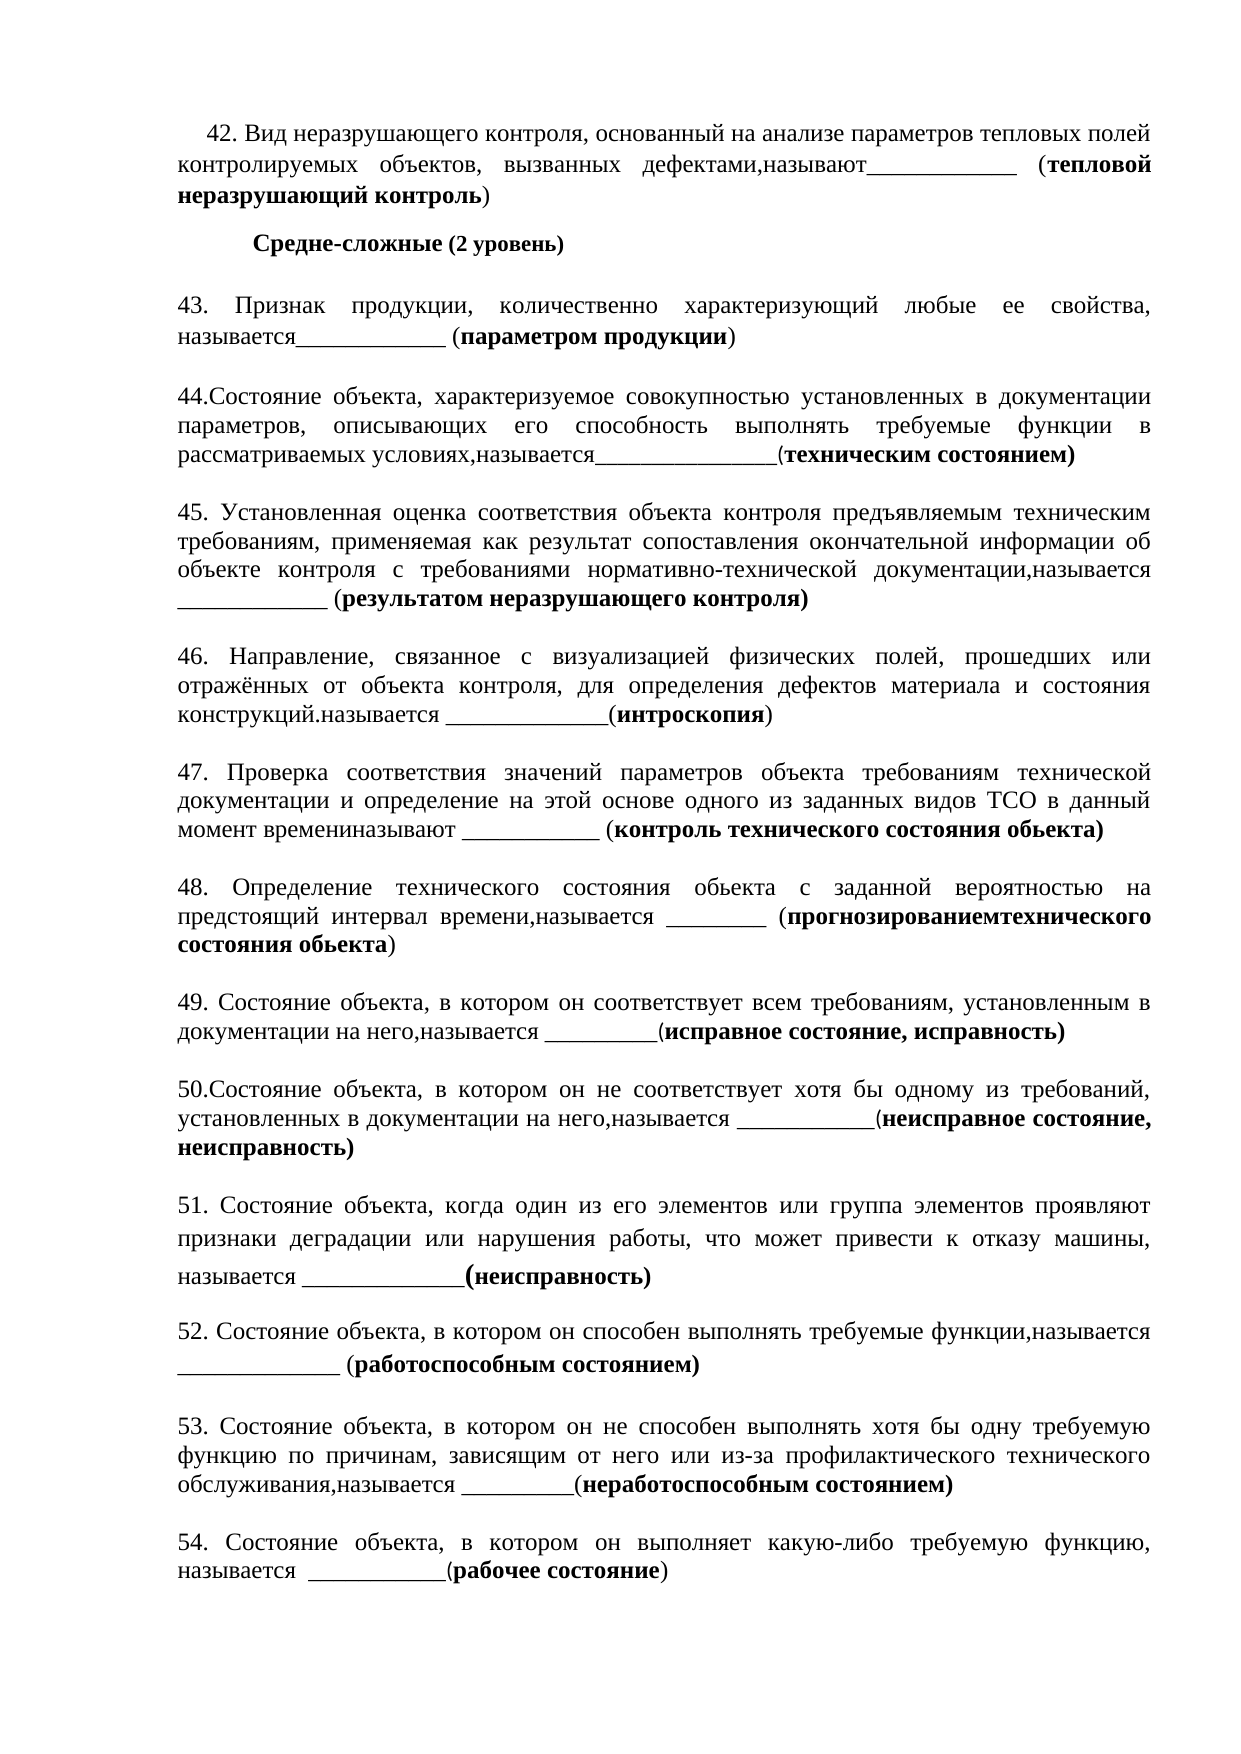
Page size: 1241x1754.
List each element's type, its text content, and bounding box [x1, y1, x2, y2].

text 47. Проверка соответствия значений параметров объекта требованиям технической документации и определение на этой основе одного из заданных видов ТСО в данный момент времениназывают ___________ (контроль технического состояния обьекта) [177, 757, 1152, 843]
text 46. Направление, связанное с визуализацией физических полей, прошедших или отражённых от объекта контроля, для определения дефектов материала и состояния конструкций.называется _____________(интроскопия) [177, 641, 1152, 727]
text 42. Вид неразрушающего контроля, основанный на анализе параметров тепловых полей контролируемых объектов, вызванных дефектами,называют____________ (тепловой неразрушающий контроль) [177, 118, 1152, 209]
text 51. Состояние объекта, когда один из его элементов или группа элементов проявляют признаки деградации или нарушения работы, что может привести к отказу машины, называется _____________(неисправность) [177, 1190, 1152, 1290]
text 52. Состояние объекта, в котором он способен выполнять требуемые функции,называется _____________ (работоспособным состоянием) [177, 1316, 1152, 1378]
text 54. Состояние объекта, в котором он выполняет какую-либо требуемую функцию, называется ___________(рабочее состояние) [177, 1527, 1152, 1585]
text 43. Признак продукции, количественно характеризующий любые ее свойства, называется____________ (параметром продукции) [177, 290, 1152, 350]
text 49. Состояние объекта, в котором он соответствует всем требованиям, установленным в документации на него,называется _________(исправное состояние, исправность) [177, 987, 1152, 1045]
text 44.Состояние объекта, характеризуемое совокупностью установленных в документации параметров, описывающих его способность выполнять требуемые функции в рассматриваемых условиях,называется________________(техническим состоянием) [177, 381, 1152, 468]
list Средне-сложные (2 уровень) [252, 228, 1152, 257]
text 45. Установленная оценка соответствия объекта контроля предъявляемым техническим требованиям, применяемая как результат сопоставления окончательной информации об объекте контроля с требованиями нормативно-технической документации,называется ____________ (результатом неразрушающего контроля) [177, 497, 1152, 612]
text 50.Состояние объекта, в котором он не соответствует хотя бы одному из требований, установленных в документации на него,называется ___________(неисправное состояние, неисправность) [177, 1074, 1152, 1161]
text 53. Состояние объекта, в котором он не способен выполнять хотя бы одну требуемую функцию по причинам, зависящим от него или из-за профилактического технического обслуживания,называется _________(неработоспособным состоянием) [177, 1411, 1152, 1498]
text 48. Определение технического состояния обьекта с заданной вероятностью на предстоящий интервал времени,называется ________ (прогнозированиемтехнического состояния обьекта) [177, 872, 1152, 958]
